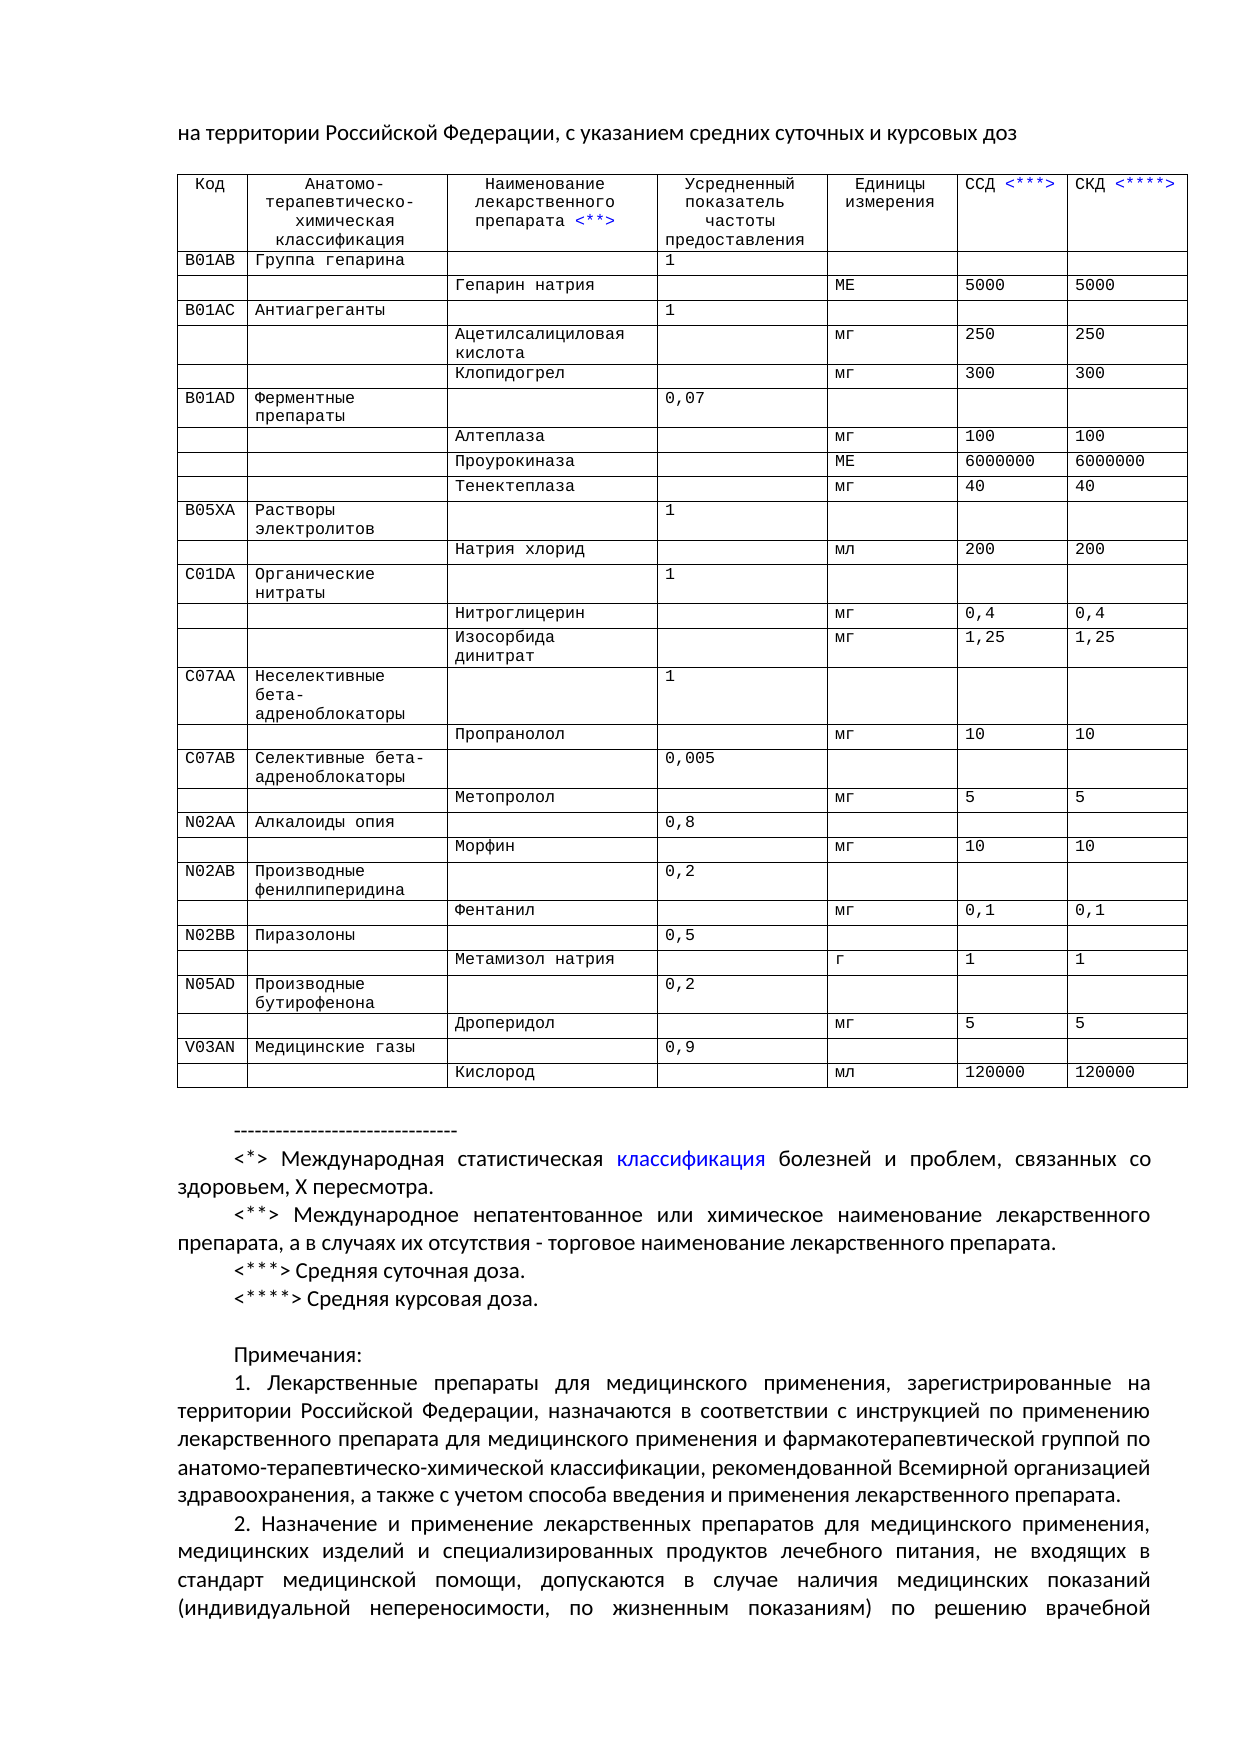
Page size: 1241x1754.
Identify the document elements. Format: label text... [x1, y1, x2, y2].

table_cell [178, 725, 247, 749]
table_cell 0,1 [1068, 901, 1187, 925]
table_cell [448, 668, 657, 724]
table_cell [248, 1064, 447, 1087]
table_header ССД <***> [958, 175, 1067, 251]
table_cell [448, 863, 657, 900]
table_cell [828, 668, 957, 724]
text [177, 118, 1152, 146]
table_cell 1 [1068, 951, 1187, 974]
table_cell [658, 901, 827, 925]
table_cell [828, 976, 957, 1013]
table_cell [178, 276, 247, 300]
table_cell 0,1 [958, 901, 1067, 925]
table_cell [448, 926, 657, 950]
table_header Наименование лекарственного препарата <**> [448, 175, 657, 251]
table_cell [178, 1014, 247, 1038]
table_cell [248, 541, 447, 564]
table_cell Органические нитраты [248, 565, 447, 603]
table_cell [178, 789, 247, 812]
table_cell 5 [958, 1014, 1067, 1038]
table_cell Фентанил [448, 901, 657, 925]
table_cell [958, 252, 1067, 275]
table_cell Селективные бета- адреноблокаторы [248, 750, 447, 788]
table_cell мг [828, 1014, 957, 1038]
table_cell [248, 453, 447, 476]
table_cell Группа гепарина [248, 252, 447, 275]
table_header СКД <****> [1068, 175, 1187, 251]
table_cell 120000 [1068, 1064, 1187, 1087]
table_cell [248, 604, 447, 628]
table_cell [248, 901, 447, 925]
table_cell [658, 428, 827, 452]
table_cell 1 [658, 668, 827, 724]
table_cell [958, 502, 1067, 540]
table_cell [658, 326, 827, 363]
table_cell мг [828, 901, 957, 925]
table_cell [178, 629, 247, 667]
table_cell Проурокиназа [448, 453, 657, 476]
table_cell [828, 863, 957, 900]
table_cell [1068, 301, 1187, 325]
table_cell МЕ [828, 453, 957, 476]
table_cell B01AB [178, 252, 247, 275]
table_cell [1068, 1039, 1187, 1063]
table_cell Изосорбида динитрат [448, 629, 657, 667]
table_cell [658, 629, 827, 667]
table_cell [178, 326, 247, 363]
table_header Анатомо- терапевтическо- химическая классификация [248, 175, 447, 251]
table_cell 100 [958, 428, 1067, 452]
table_cell г [828, 951, 957, 974]
table_cell 10 [1068, 725, 1187, 749]
table_cell [178, 951, 247, 974]
table_cell 0,5 [658, 926, 827, 950]
table_cell 300 [1068, 365, 1187, 388]
table_cell [1068, 863, 1187, 900]
table_cell 1 [958, 951, 1067, 974]
table_cell [248, 725, 447, 749]
table_cell 5000 [958, 276, 1067, 300]
table_cell [828, 750, 957, 788]
text Примечания: [177, 1341, 1152, 1368]
table_cell B01AC [178, 301, 247, 325]
table_cell [828, 252, 957, 275]
table_cell [248, 276, 447, 300]
table_cell 0,07 [658, 389, 827, 427]
table_cell Антиагреганты [248, 301, 447, 325]
table_cell [248, 629, 447, 667]
table_cell 1 [658, 301, 827, 325]
table_cell Пропранолол [448, 725, 657, 749]
table_cell [958, 813, 1067, 837]
table_cell [178, 428, 247, 452]
table_cell 1,25 [958, 629, 1067, 667]
table_cell [248, 477, 447, 501]
table_cell 10 [958, 838, 1067, 862]
table_cell 1 [658, 502, 827, 540]
table_cell [658, 1064, 827, 1087]
table_cell 6000000 [1068, 453, 1187, 476]
table_cell 1,25 [1068, 629, 1187, 667]
table_cell Алкалоиды опия [248, 813, 447, 837]
table_cell [958, 301, 1067, 325]
table_cell [178, 604, 247, 628]
table_cell 0,4 [958, 604, 1067, 628]
table_cell C01DA [178, 565, 247, 603]
table_cell [828, 389, 957, 427]
table_cell [448, 301, 657, 325]
table_cell B01AD [178, 389, 247, 427]
table_cell [828, 813, 957, 837]
table_cell МЕ [828, 276, 957, 300]
text <***> Средняя суточная доза. [177, 1256, 1152, 1284]
table_cell 0,2 [658, 976, 827, 1013]
table_cell [248, 951, 447, 974]
table_cell C07AA [178, 668, 247, 724]
table_cell [178, 365, 247, 388]
table_cell 0,9 [658, 1039, 827, 1063]
table_cell Нитроглицерин [448, 604, 657, 628]
text <**> Международное непатентованное или химическое наименование лекарственного препарата, а в случаях их отсутствия - торговое наименование лекарственного препарата. [177, 1200, 1152, 1256]
table_cell [658, 604, 827, 628]
table_cell 10 [1068, 838, 1187, 862]
table_cell 200 [958, 541, 1067, 564]
table_cell [658, 365, 827, 388]
table_cell B05XA [178, 502, 247, 540]
table_cell [958, 389, 1067, 427]
table_cell Ацетилсалициловая кислота [448, 326, 657, 363]
table_cell N05AD [178, 976, 247, 1013]
table_cell Метамизол натрия [448, 951, 657, 974]
table_cell [1068, 565, 1187, 603]
table_cell мг [828, 365, 957, 388]
table_cell [658, 951, 827, 974]
table_cell мг [828, 604, 957, 628]
table_cell мг [828, 789, 957, 812]
table_cell N02AB [178, 863, 247, 900]
table_cell [448, 1039, 657, 1063]
table_cell Метопролол [448, 789, 657, 812]
table_cell [658, 477, 827, 501]
table_cell [178, 453, 247, 476]
table_cell [828, 301, 957, 325]
table_cell [958, 926, 1067, 950]
table_cell мг [828, 725, 957, 749]
table_cell 100 [1068, 428, 1187, 452]
table_cell [448, 252, 657, 275]
table_header Код [178, 175, 247, 251]
table_cell C07AB [178, 750, 247, 788]
table_cell [658, 838, 827, 862]
table_cell [448, 502, 657, 540]
table_cell 40 [958, 477, 1067, 501]
table_cell V03AN [178, 1039, 247, 1063]
table_cell [178, 1064, 247, 1087]
table_header Усредненный показатель частоты предоставления [658, 175, 827, 251]
text -------------------------------- [177, 1116, 1152, 1144]
table_cell Гепарин натрия [448, 276, 657, 300]
table_cell Неселективные бета- адреноблокаторы [248, 668, 447, 724]
table_cell мг [828, 477, 957, 501]
table_cell [448, 750, 657, 788]
table_cell 0,8 [658, 813, 827, 837]
table_cell 5000 [1068, 276, 1187, 300]
table_cell [178, 477, 247, 501]
table_cell [1068, 668, 1187, 724]
table_cell [1068, 976, 1187, 1013]
table_cell 0,2 [658, 863, 827, 900]
table_cell [248, 789, 447, 812]
table_cell [248, 838, 447, 862]
table_cell [658, 453, 827, 476]
table_cell 40 [1068, 477, 1187, 501]
table_cell Медицинские газы [248, 1039, 447, 1063]
table_cell [658, 541, 827, 564]
table_cell 0,005 [658, 750, 827, 788]
text <****> Средняя курсовая доза. [177, 1284, 1152, 1312]
table_cell [1068, 813, 1187, 837]
table_cell 250 [1068, 326, 1187, 363]
table_cell Дроперидол [448, 1014, 657, 1038]
table_cell N02BB [178, 926, 247, 950]
table_cell N02AA [178, 813, 247, 837]
table_cell [828, 926, 957, 950]
table_cell Кислород [448, 1064, 657, 1087]
table_cell [1068, 252, 1187, 275]
table_cell [248, 326, 447, 363]
table_header Единицы измерения [828, 175, 957, 251]
table_cell 6000000 [958, 453, 1067, 476]
table_cell Тенектеплаза [448, 477, 657, 501]
table_cell мл [828, 1064, 957, 1087]
table_cell мг [828, 629, 957, 667]
table_cell Морфин [448, 838, 657, 862]
table_cell [1068, 926, 1187, 950]
table_cell Растворы электролитов [248, 502, 447, 540]
table_cell [958, 976, 1067, 1013]
table_cell [958, 863, 1067, 900]
table_cell [658, 725, 827, 749]
table_cell [658, 789, 827, 812]
table_cell [1068, 389, 1187, 427]
table_cell Натрия хлорид [448, 541, 657, 564]
table_cell [958, 750, 1067, 788]
table_cell Пиразолоны [248, 926, 447, 950]
table_cell [958, 1039, 1067, 1063]
table_cell Производные фенилпиперидина [248, 863, 447, 900]
table_cell [178, 541, 247, 564]
table_cell 200 [1068, 541, 1187, 564]
table_cell мл [828, 541, 957, 564]
table_cell [248, 365, 447, 388]
table_cell 120000 [958, 1064, 1067, 1087]
table_cell Алтеплаза [448, 428, 657, 452]
table_cell 10 [958, 725, 1067, 749]
table_cell 5 [958, 789, 1067, 812]
table_cell [448, 976, 657, 1013]
table_cell [448, 389, 657, 427]
table_cell 1 [658, 252, 827, 275]
table_cell 5 [1068, 1014, 1187, 1038]
text <*> Международная статистическая классификация болезней и проблем, связанных со здоровьем, X пересмотра. [177, 1144, 1152, 1200]
table_cell [658, 1014, 827, 1038]
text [177, 1509, 1152, 1621]
table_cell 300 [958, 365, 1067, 388]
table_cell [828, 1039, 957, 1063]
table_cell [958, 668, 1067, 724]
table_cell Клопидогрел [448, 365, 657, 388]
table_cell [828, 502, 957, 540]
table_cell 250 [958, 326, 1067, 363]
table_cell [658, 276, 827, 300]
table_cell [1068, 750, 1187, 788]
table_cell [958, 565, 1067, 603]
table_cell мг [828, 428, 957, 452]
table_cell Производные бутирофенона [248, 976, 447, 1013]
table_cell мг [828, 326, 957, 363]
table_cell 1 [658, 565, 827, 603]
table_cell [178, 838, 247, 862]
table_cell [828, 565, 957, 603]
table_cell мг [828, 838, 957, 862]
table_cell 5 [1068, 789, 1187, 812]
table_cell [448, 813, 657, 837]
table_cell [248, 1014, 447, 1038]
table_cell Ферментные препараты [248, 389, 447, 427]
table_cell [248, 428, 447, 452]
text 1. Лекарственные препараты для медицинского применения, зарегистрированные на территории Российской Федерации, назначаются в соответствии с инструкцией по применению лекарственного препарата для медицинского применения и фармакотерапевтической группой по анатомо-терапевтическо-химической классификации, рекомендованной Всемирной организацией здравоохранения, а также с учетом способа введения и применения лекарственного препарата. [177, 1368, 1152, 1509]
table_cell 0,4 [1068, 604, 1187, 628]
table_cell [448, 565, 657, 603]
table_cell [1068, 502, 1187, 540]
table_cell [178, 901, 247, 925]
